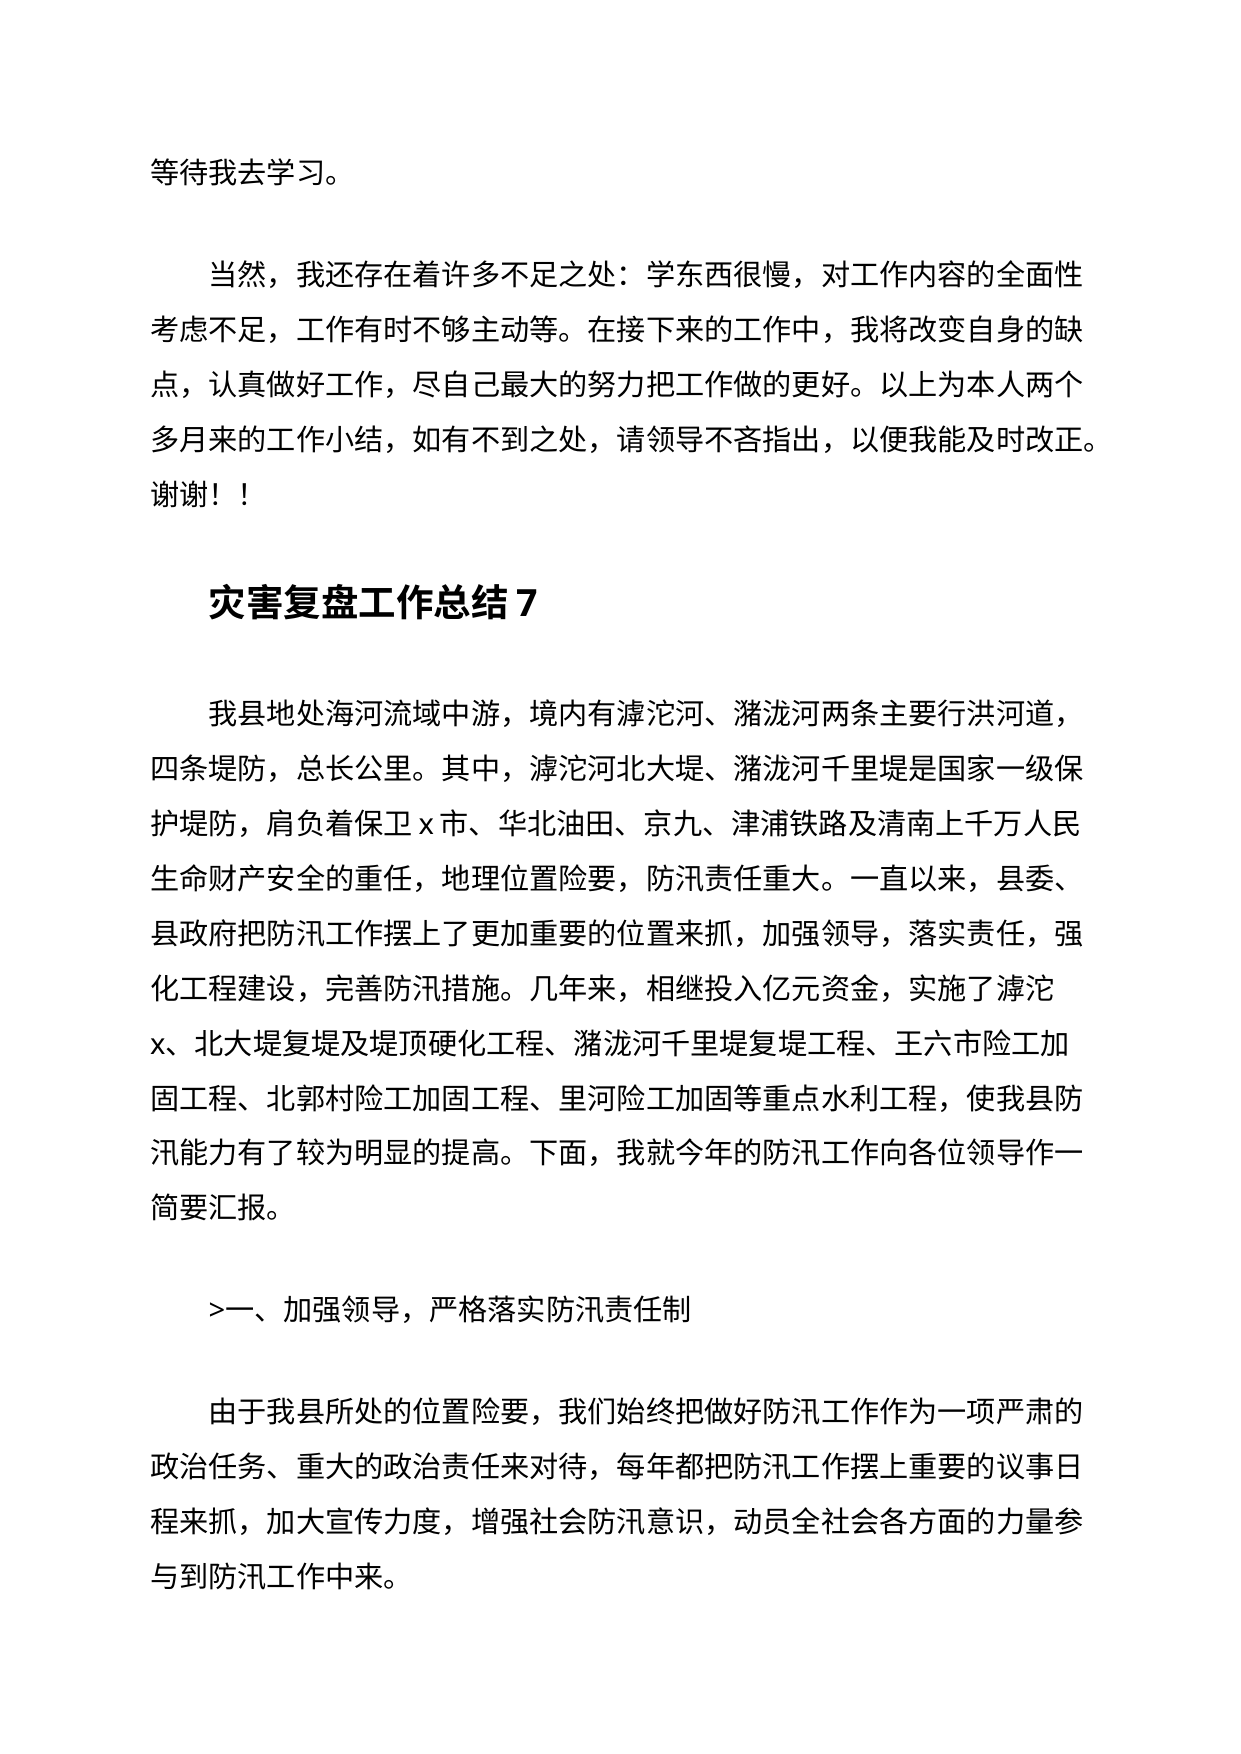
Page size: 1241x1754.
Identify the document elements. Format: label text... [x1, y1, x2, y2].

text 灾害复盘工作总结7 [150, 573, 1090, 628]
text 由于我县所处的位置险要，我们始终把做好防汛工作作为一项严肃的政治任务、重大的政治责任来对待，每年都把防汛工作摆上重要的议事日程来抓，加大宣传力度，增强社会防汛意识，动员全社会各方面的力量参与到防汛工作中来。 [150, 1389, 1090, 1596]
text 当然，我还存在着许多不足之处：学东西很慢，对工作内容的全面性考虑不足，工作有时不够主动等。在接下来的工作中，我将改变自身的缺点，认真做好工作，尽自己最大的努力把工作做的更好。以上为本人两个多月来的工作小结，如有不到之处，请领导不吝指出，以便我能及时改正。谢谢！！ [150, 252, 1090, 514]
text 我县地处海河流域中游，境内有滹沱河、潴泷河两条主要行洪河道，四条堤防，总长公里。其中，滹沱河北大堤、潴泷河千里堤是国家一级保护堤防，肩负着保卫x市、华北油田、京九、津浦铁路及清南上千万人民生命财产安全的重任，地理位置险要，防汛责任重大。一直以来，县委、县政府把防汛工作摆上了更加重要的位置来抓，加强领导，落实责任，强化工程建设，完善防汛措施。几年来，相继投入亿元资金，实施了滹沱x、北大堤复堤及堤顶硬化工程、潴泷河千里堤复堤工程、王六市险工加固工程、北郭村险工加固工程、里河险工加固等重点水利工程，使我县防汛能力有了较为明显的提高。下面，我就今年的防汛工作向各位领导作一简要汇报。 [150, 691, 1090, 1227]
text >一、加强领导，严格落实防汛责任制 [150, 1287, 1090, 1329]
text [150, 150, 1090, 192]
